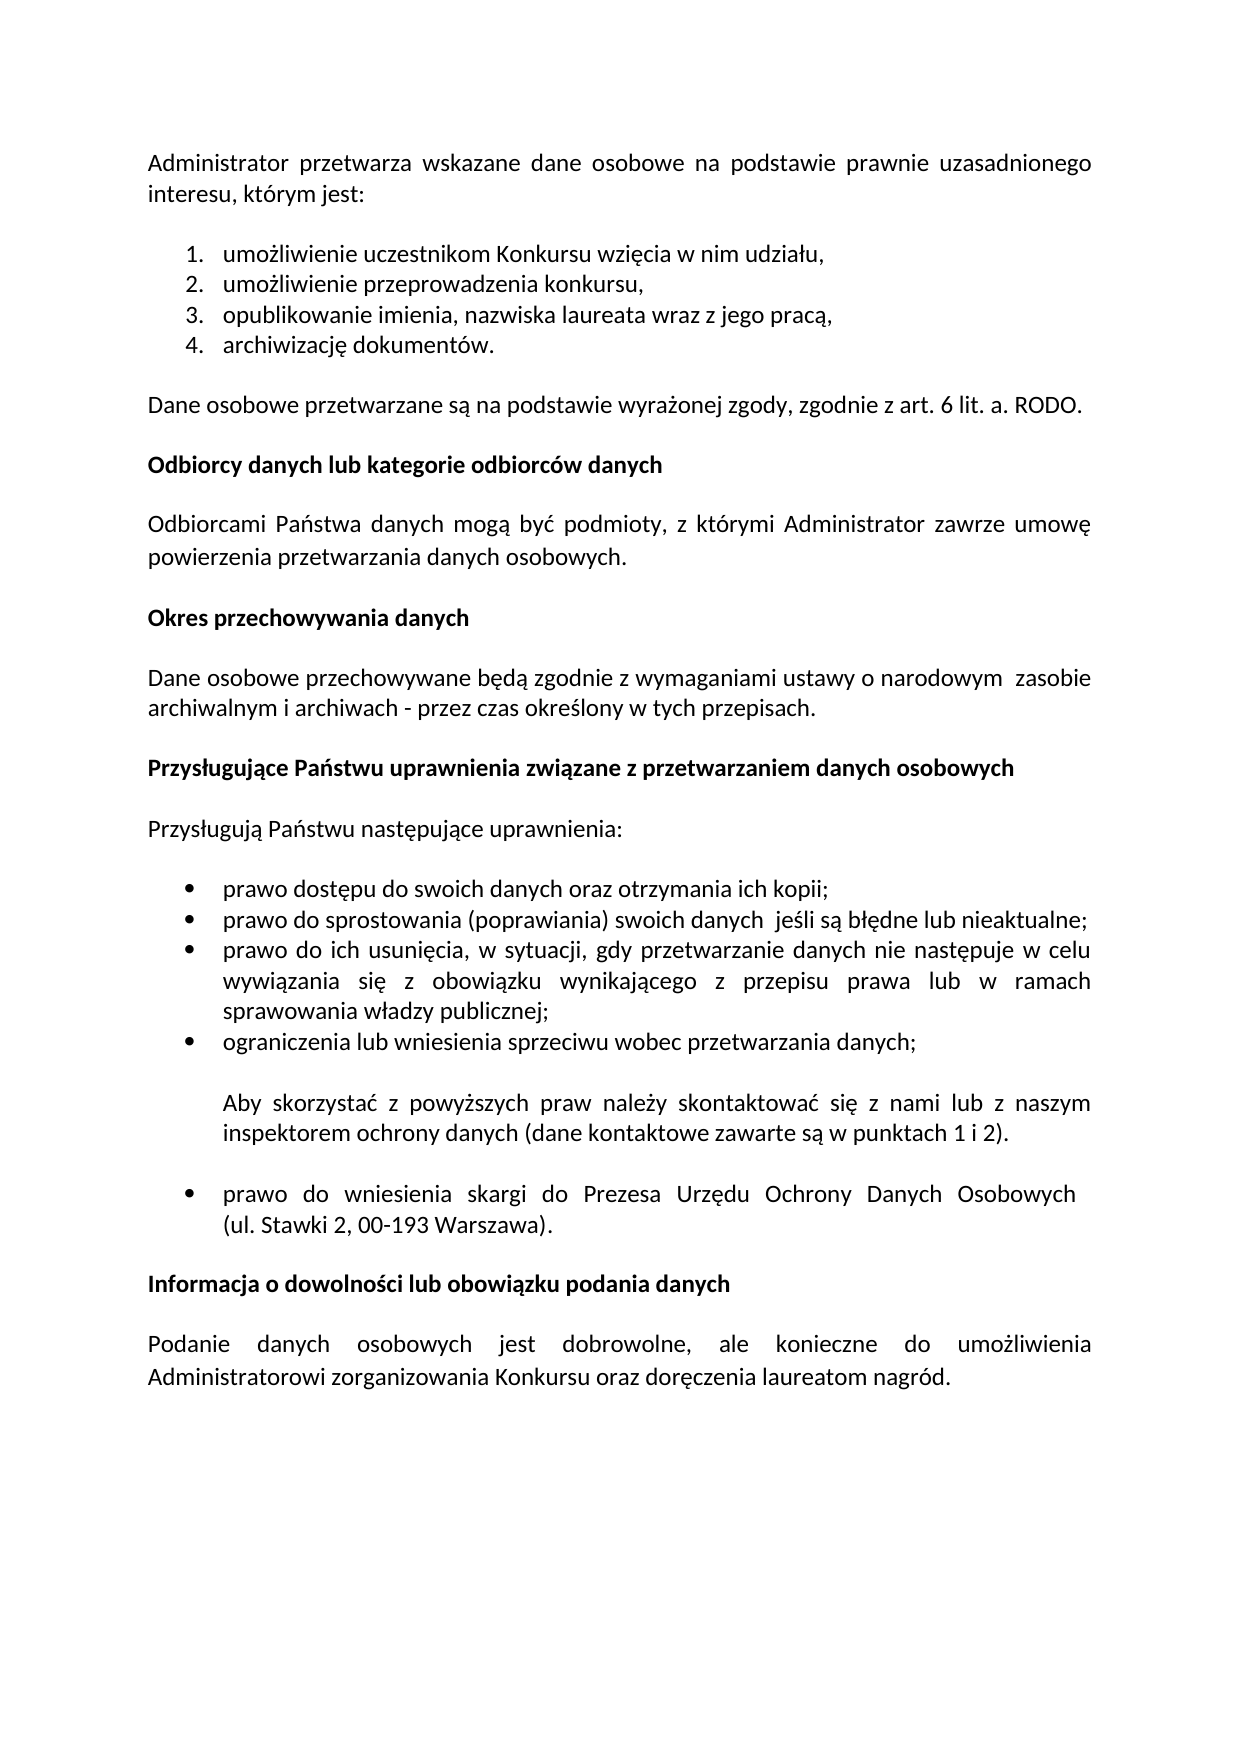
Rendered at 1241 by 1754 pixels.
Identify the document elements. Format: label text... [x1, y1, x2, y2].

text Odbiorcami Państwa danych mogą być podmioty, z którymi Administrator zawrze umowę powierzenia przetwarzania danych osobowych. [148, 508, 1093, 571]
text Dane osobowe przetwarzane są na podstawie wyrażonej zgody, zgodnie z art. 6 lit. a. RODO. [148, 389, 1093, 419]
text Informacja o dowolności lub obowiązku podania danych [148, 1269, 1093, 1299]
list ograniczenia lub wniesienia sprzeciwu wobec przetwarzania danych; [185, 1026, 1093, 1056]
list opublikowanie imienia, nazwiska laureata wraz z jego pracą, [185, 299, 1093, 329]
text Przysługujące Państwu uprawnienia związane z przetwarzaniem danych osobowych [148, 752, 1093, 783]
text Odbiorcy danych lub kategorie odbiorców danych [148, 449, 1093, 479]
list archiwizację dokumentów. [185, 329, 1093, 360]
list prawo dostępu do swoich danych oraz otrzymania ich kopii; [185, 873, 1093, 904]
list prawo do wniesienia skargi do Prezesa Urzędu Ochrony Danych Osobowych (ul. Stawki 2, 00-193 Warszawa). [185, 1178, 1093, 1239]
text Podanie danych osobowych jest dobrowolne, ale konieczne do umożliwienia Administratorowi zorganizowania Konkursu oraz doręczenia laureatom nagród. [148, 1359, 1093, 1391]
text Dane osobowe przechowywane będą zgodnie z wymaganiami ustawy o narodowym zasobie archiwalnym i archiwach - przez czas określony w tych przepisach. [148, 662, 1093, 723]
list prawo do sprostowania (poprawiania) swoich danych jeśli są błędne lub nieaktualne; [185, 904, 1093, 934]
list prawo do ich usunięcia, w sytuacji, gdy przetwarzanie danych nie następuje w celu wywiązania się z obowiązku wynikającego z przepisu prawa lub w ramach sprawowania władzy publicznej; [185, 934, 1093, 1026]
text Administrator przetwarza wskazane dane osobowe na podstawie prawnie uzasadnionego interesu, którym jest: [148, 148, 1093, 209]
list umożliwienie uczestnikom Konkursu wzięcia w nim udziału, [185, 238, 1093, 268]
list Aby skorzystać z powyższych praw należy skontaktować się z nami lub z naszym inspektorem ochrony danych (dane kontaktowe zawarte są w punktach 1 i 2). [223, 1087, 1093, 1148]
text Przysługują Państwu następujące uprawnienia: [148, 813, 1093, 844]
text Okres przechowywania danych [148, 602, 1093, 633]
list umożliwienie przeprowadzenia konkursu, [185, 268, 1093, 299]
